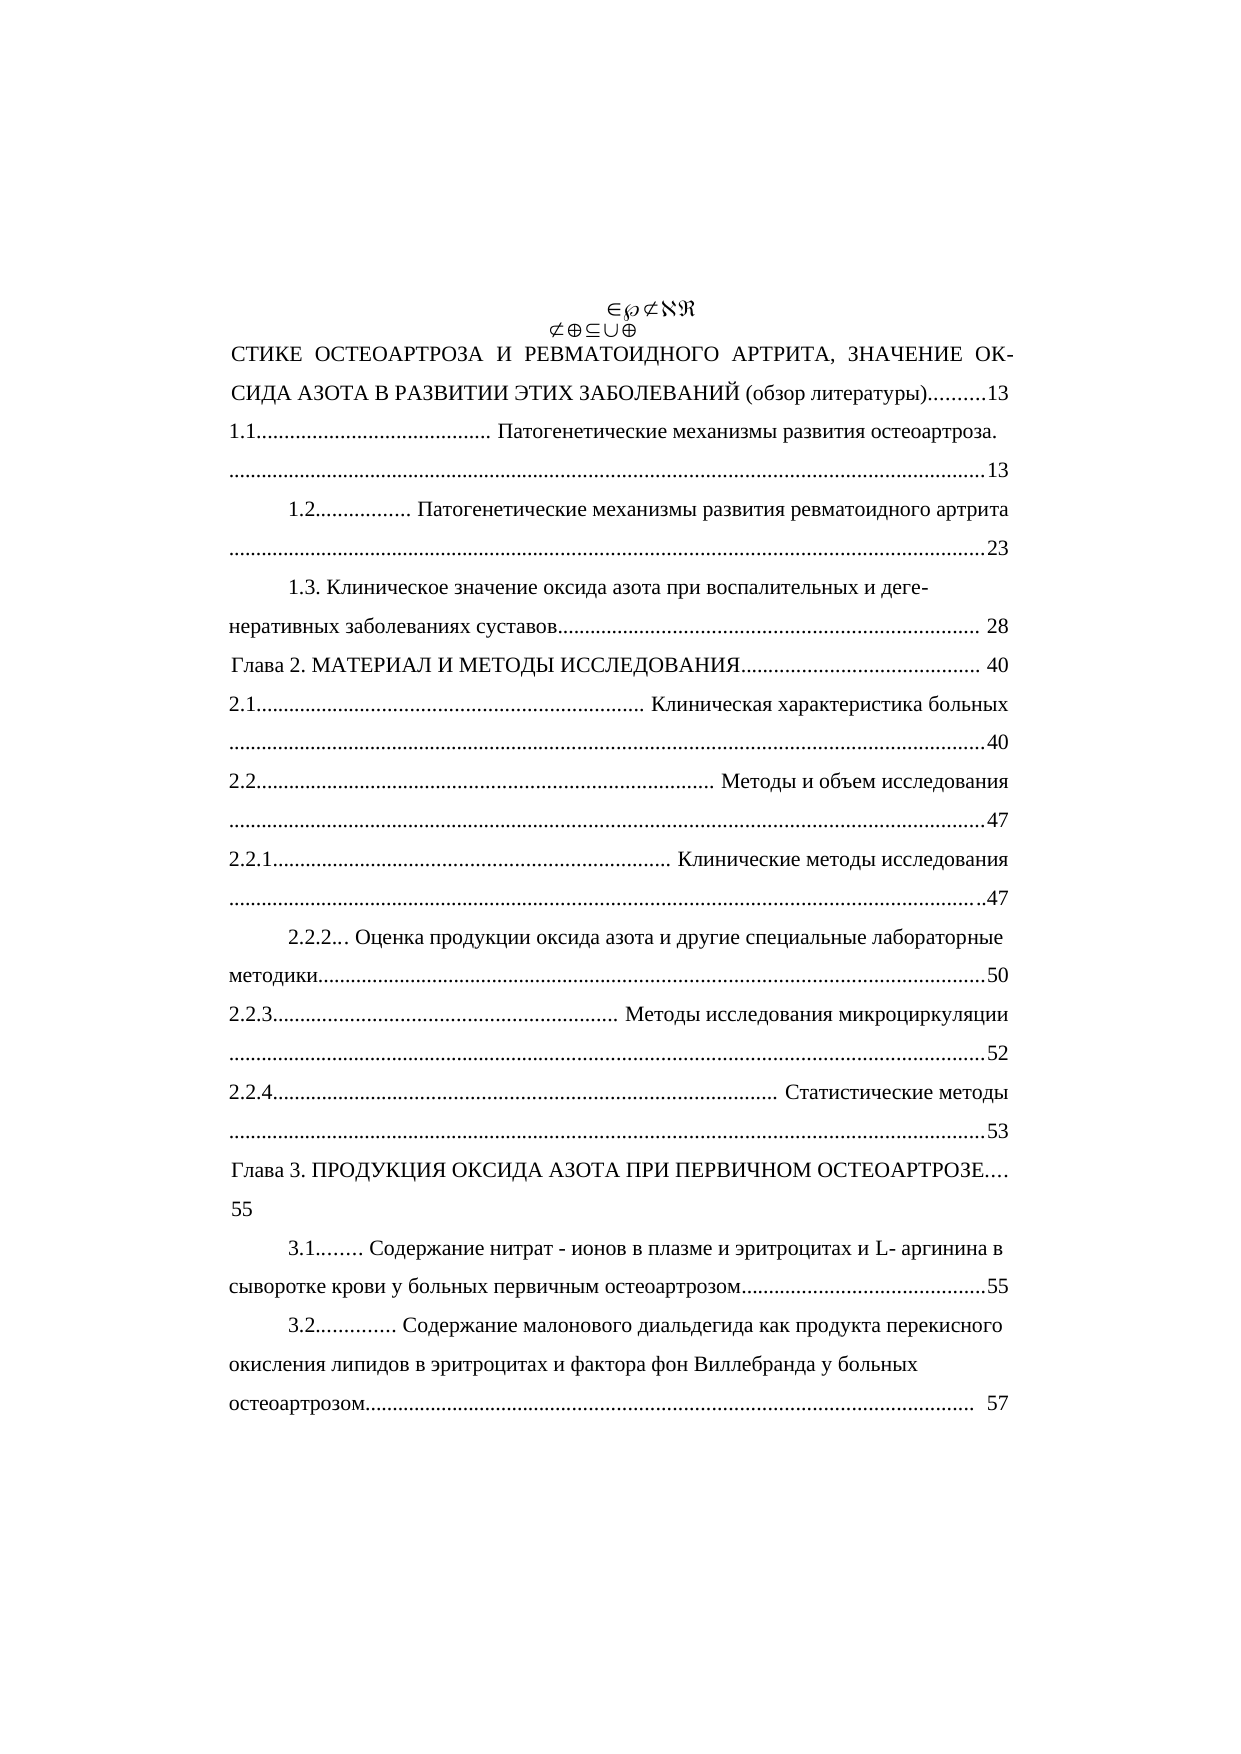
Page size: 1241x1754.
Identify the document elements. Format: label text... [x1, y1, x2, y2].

list Оценка продукции оксида азота и другие специальные лабораторные методики 50 [229, 913, 1014, 991]
list Патогенетические механизмы развития остеоартроза. 13 [229, 408, 1018, 486]
list Клинические методы исследования ..47 [229, 835, 1018, 913]
list Клиническая характеристика больных 40 [229, 680, 1018, 758]
list Статистические методы 53 [229, 1068, 1018, 1146]
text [231, 330, 1014, 408]
list Клиническое значение оксида азота при воспалительных и дегенеративных заболеваниях суставов 28 [229, 563, 1014, 641]
text Глава 2. МАТЕРИАЛ И МЕТОДЫ ИССЛЕДОВАНИЯ 40 [231, 641, 1018, 680]
list Методы исследования микроциркуляции 52 [229, 991, 1018, 1068]
list Содержание малонового диальдегида как продукта перекисного окисления липидов в эритроцитах и фактора фон Виллебранда у больных остеоартрозом 57 [229, 1302, 1014, 1418]
list Патогенетические механизмы развития ревматоидного артрита 23 [229, 486, 1014, 563]
text Глава 3. ПРОДУКЦИЯ ОКСИДА АЗОТА ПРИ ПЕРВИЧНОМ ОСТЕОАРТРОЗЕ 55 [231, 1146, 1014, 1224]
list Содержание нитрат - ионов в плазме и эритроцитах и L- аргинина в сыворотке крови у больных первичным остеоартрозом 55 [229, 1224, 1014, 1302]
list Методы и объем исследования 47 [229, 758, 1018, 835]
